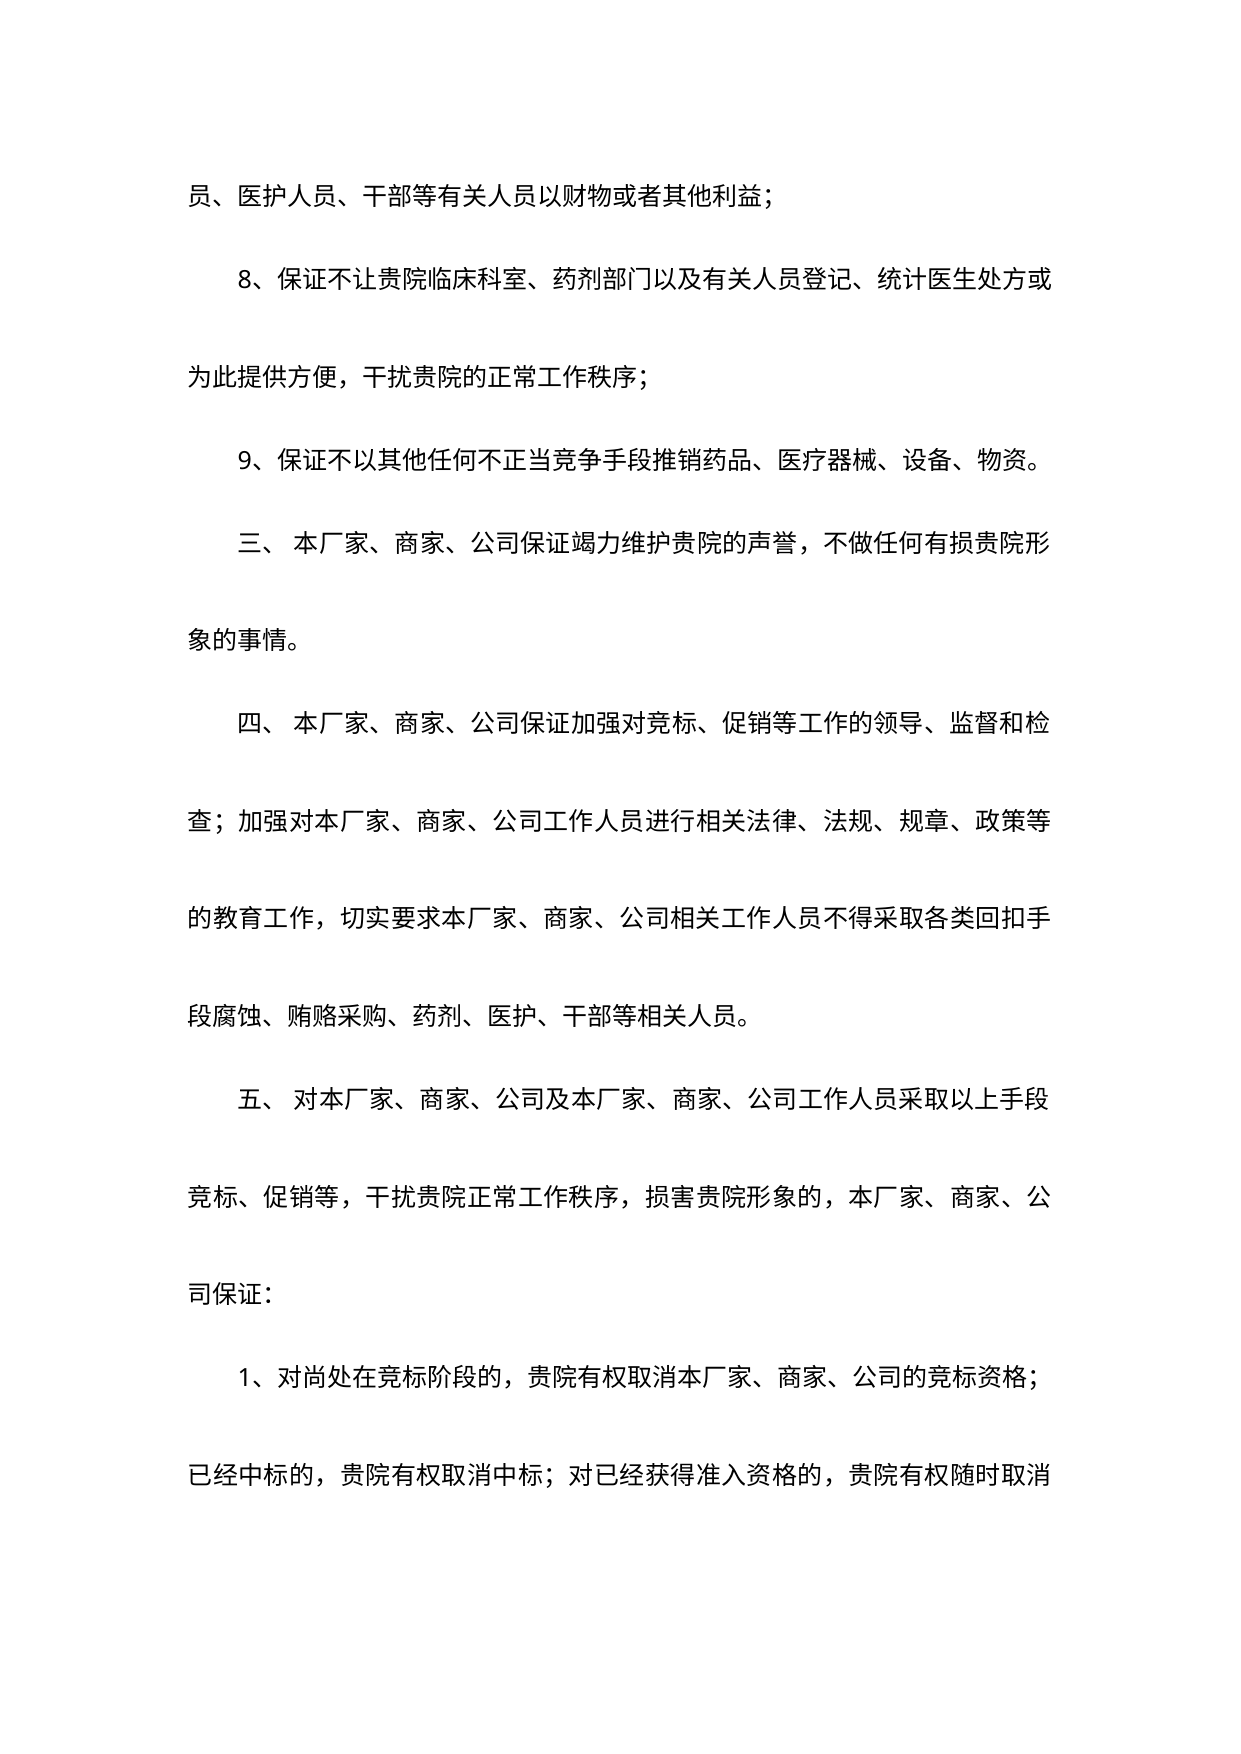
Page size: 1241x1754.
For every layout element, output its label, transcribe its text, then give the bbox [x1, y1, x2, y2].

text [187, 162, 1053, 227]
text 8、保证不让贵院临床科室、药剂部门以及有关人员登记、统计医生处方或为此提供方便，干扰贵院的正常工作秩序； [187, 245, 1053, 408]
text 四、 本厂家、商家、公司保证加强对竞标、促销等工作的领导、监督和检查；加强对本厂家、商家、公司工作人员进行相关法律、法规、规章、政策等的教育工作，切实要求本厂家、商家、公司相关工作人员不得采取各类回扣手段腐蚀、贿赂采购、药剂、医护、干部等相关人员。 [187, 689, 1053, 1047]
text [187, 1343, 1053, 1506]
text 五、 对本厂家、商家、公司及本厂家、商家、公司工作人员采取以上手段竞标、促销等，干扰贵院正常工作秩序，损害贵院形象的，本厂家、商家、公司保证： [187, 1065, 1053, 1325]
text 三、 本厂家、商家、公司保证竭力维护贵院的声誉，不做任何有损贵院形象的事情。 [187, 509, 1053, 671]
text 9、保证不以其他任何不正当竞争手段推销药品、医疗器械、设备、物资。 [187, 426, 1053, 491]
